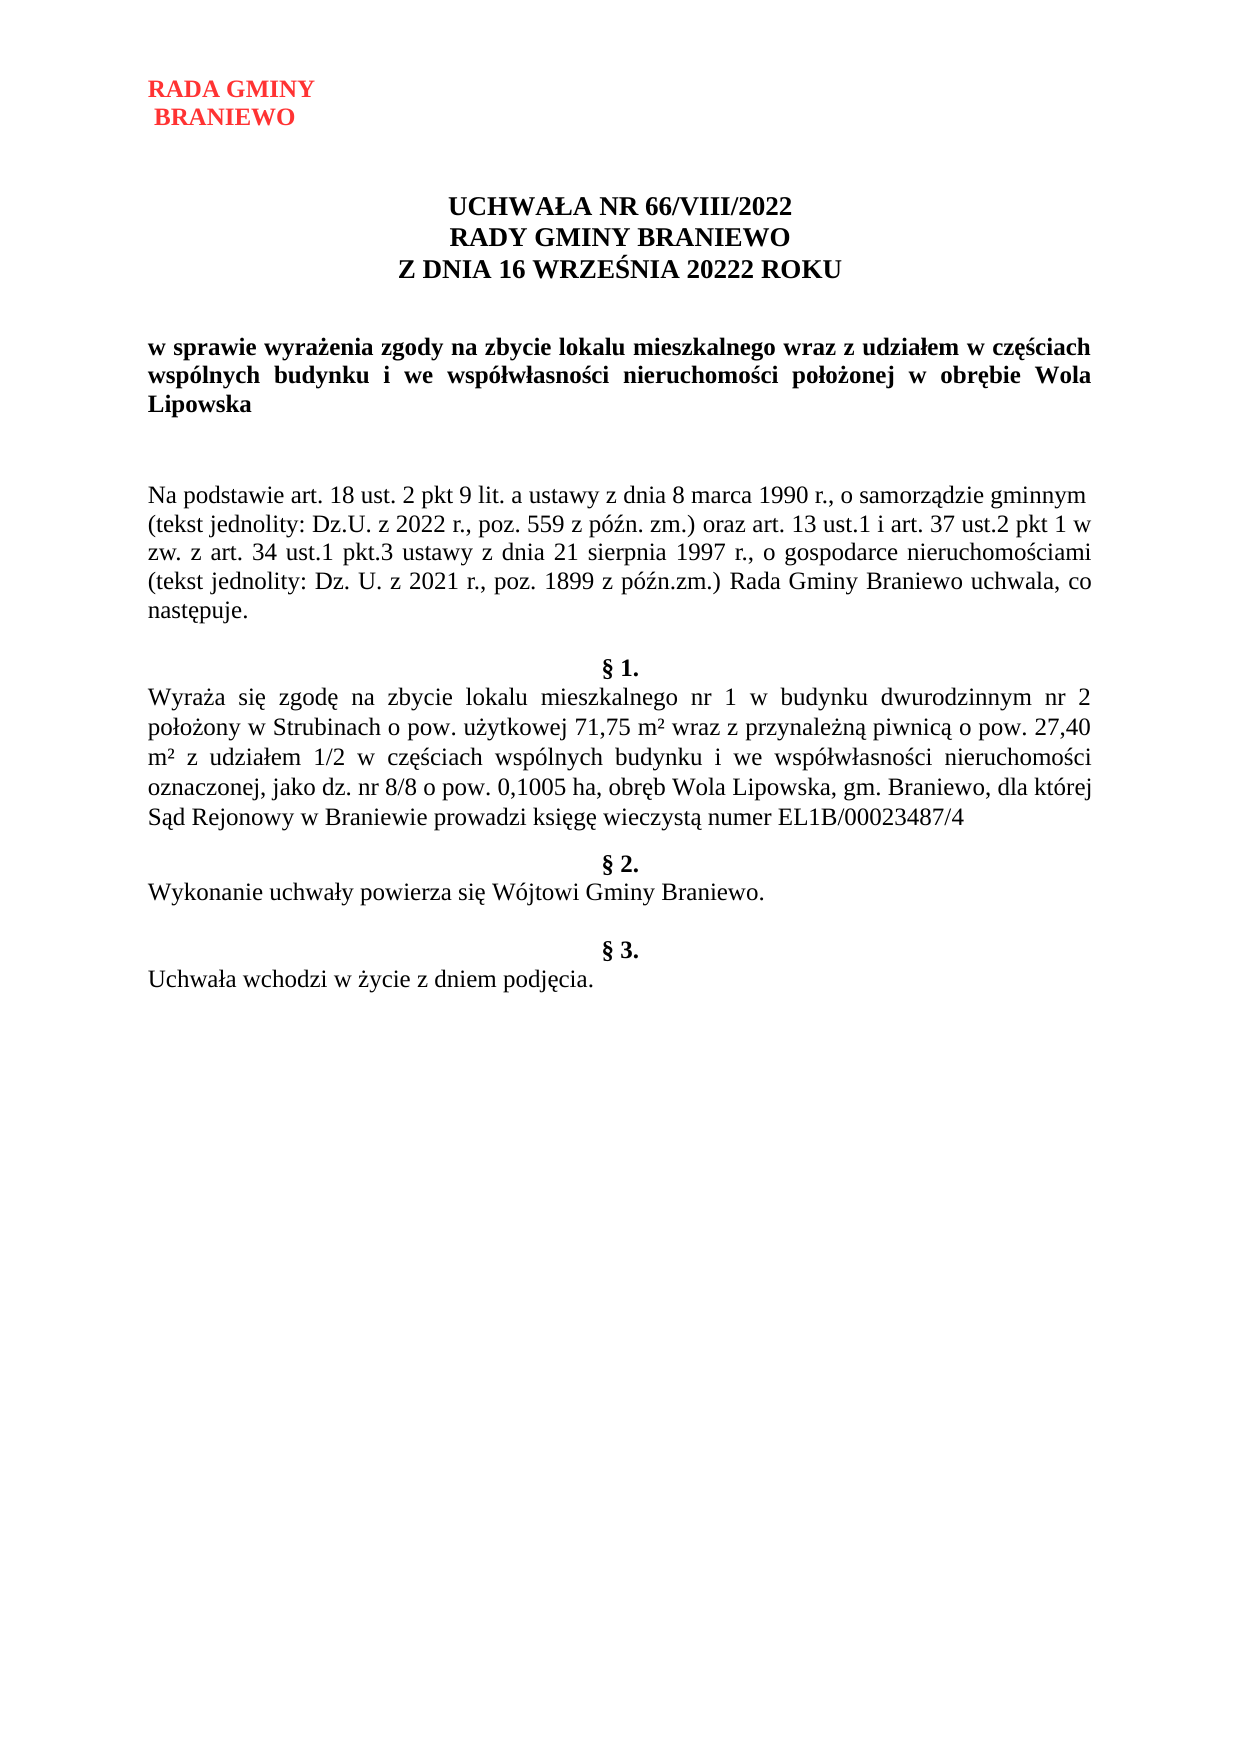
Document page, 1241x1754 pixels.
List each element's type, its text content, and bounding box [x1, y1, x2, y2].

text Na podstawie art. 18 ust. 2 pkt 9 lit. a ustawy z dnia 8 marca 1990 r., o samorządzie gminnym [148, 480, 1093, 509]
text w sprawie wyrażenia zgody na zbycie lokalu mieszkalnego wraz z udziałem w częściach wspólnych budynku i we współwłasności nieruchomości położonej w obrębie Wola Lipowska [148, 332, 1093, 418]
text (tekst jednolity: Dz.U. z 2022 r., poz. 559 z późn. zm.) oraz art. 13 ust.1 i art. 37 ust.2 pkt 1 w zw. z art. 34 ust.1 pkt.3 ustawy z dnia 21 sierpnia 1997 r., o gospodarce nieruchomościami (tekst jednolity: Dz. U. z 2021 r., poz. 1899 z późn.zm.) Rada Gminy Braniewo uchwala, co następuje. [148, 509, 1093, 624]
text § 3. [148, 935, 1093, 964]
text Uchwała wchodzi w życie z dniem podjęcia. [148, 964, 1093, 992]
text Wykonanie uchwały powierza się Wójtowi Gminy Braniewo. [148, 877, 1093, 906]
text Wyraża się zgodę na zbycie lokalu mieszkalnego nr 1 w budynku dwurodzinnym nr 2 położony w Strubinach o pow. użytkowej 71,75 m² wraz z przynależną piwnicą o pow. 27,40 m² z udziałem 1/2 w częściach wspólnych budynku i we współwłasności nieruchomości oznaczonej, jako dz. nr 8/8 o pow. 0,1005 ha, obręb Wola Lipowska, gm. Braniewo, dla której Sąd Rejonowy w Braniewie prowadzi księgę wieczystą numer EL1B/00023487/4 [148, 682, 1093, 831]
text § 1. [148, 653, 1093, 682]
text Z DNIA 16 WRZEŚNIA 20222 ROKU [148, 253, 1093, 284]
text UCHWAŁA NR 66/VIII/2022 [148, 190, 1093, 222]
text § 2. [148, 849, 1093, 877]
text RADY GMINY BRANIEWO [148, 222, 1093, 253]
